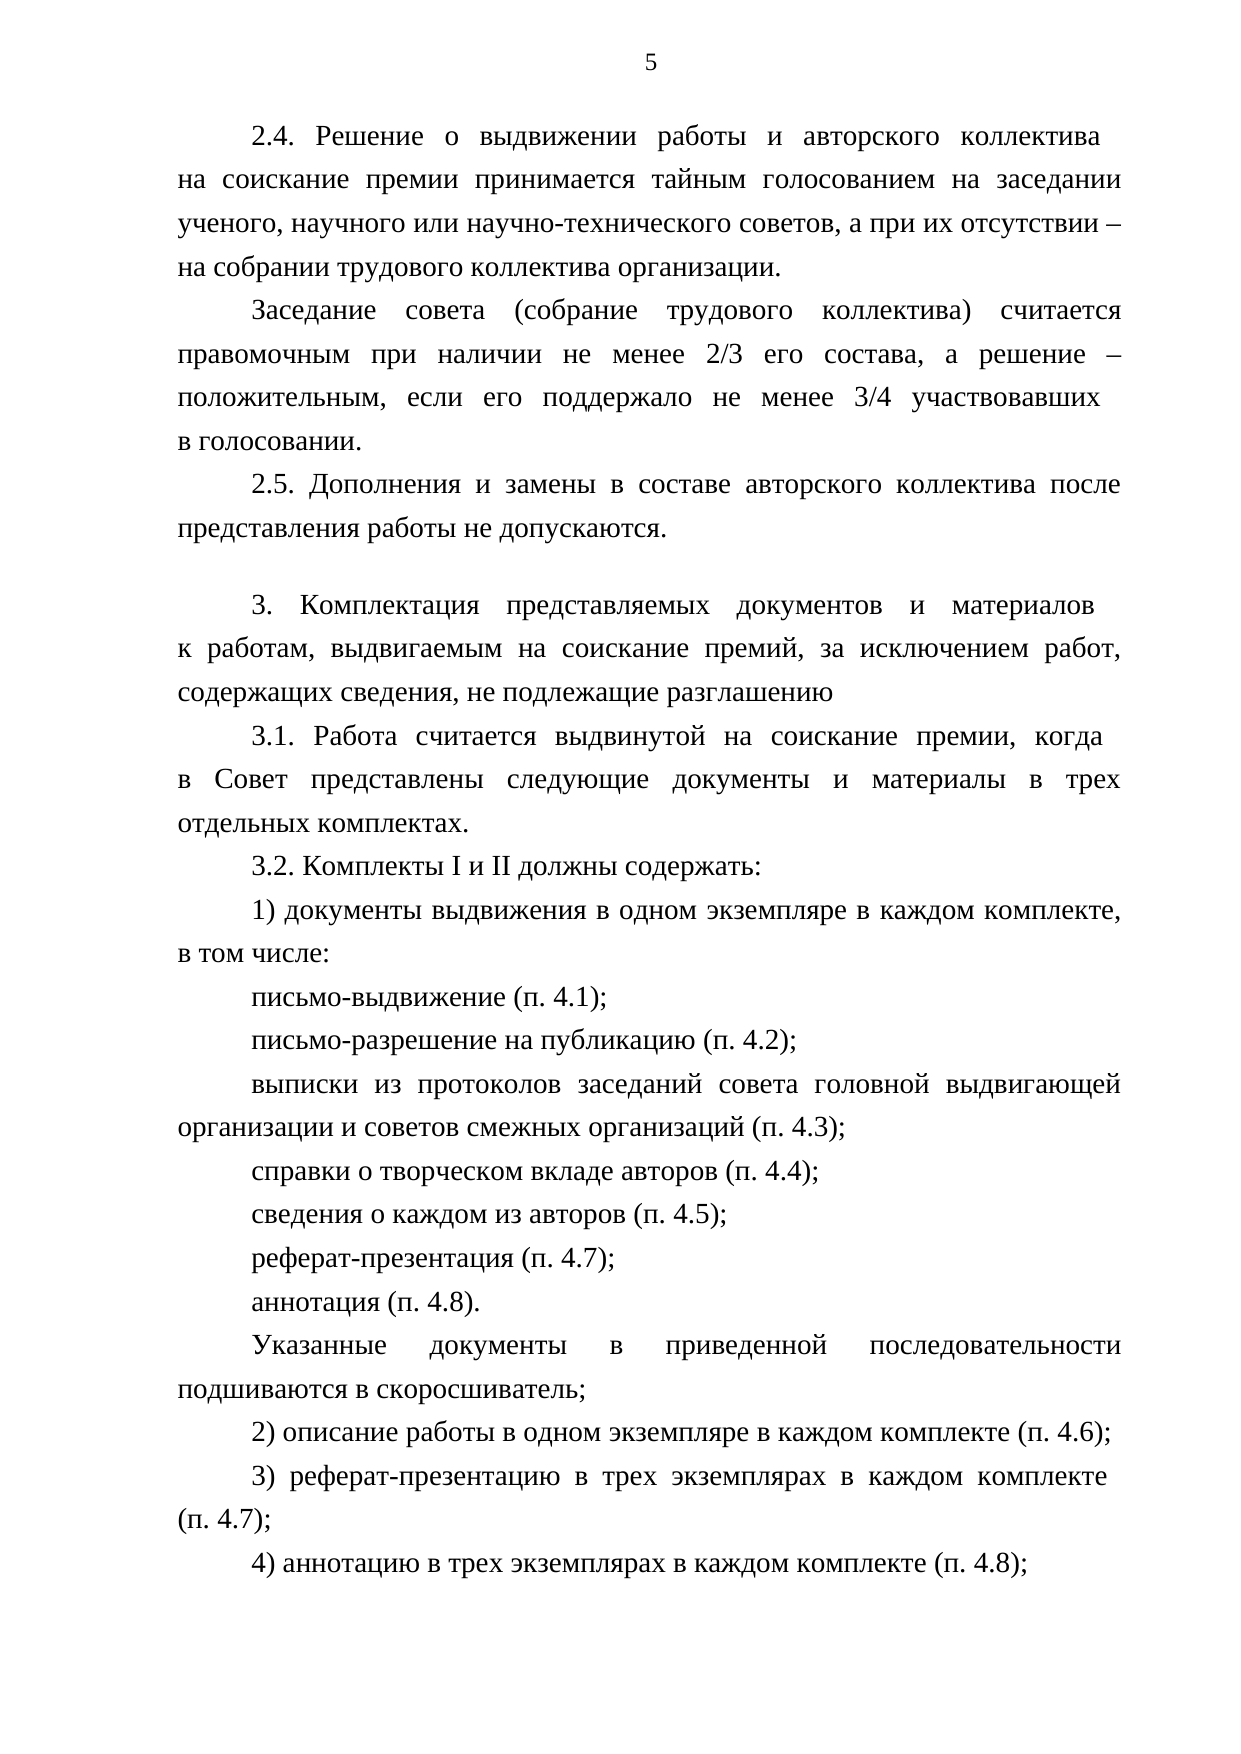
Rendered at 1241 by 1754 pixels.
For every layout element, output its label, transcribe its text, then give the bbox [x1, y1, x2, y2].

text 3) реферат-презентацию в трех экземплярах в каждом комплекте (п. 4.7); [177, 1458, 1122, 1535]
text 2.4. Решение о выдвижении работы и авторского коллектива на соискание премии принимается тайным голосованием на заседании ученого, научного или научно-технического советов, а при их отсутствии – на собрании трудового коллектива организации. [177, 118, 1122, 282]
text выписки из протоколов заседаний совета головной выдвигающей организации и советов смежных организаций (п. 4.3); [177, 1066, 1122, 1143]
text аннотация (п. 4.8). [177, 1284, 1122, 1317]
text 1) документы выдвижения в одном экземпляре в каждом комплекте, в том числе: [177, 892, 1122, 969]
text 3. Комплектация представляемых документов и материалов к работам, выдвигаемым на соискание премий, за исключением работ, содержащих сведения, не подлежащие разглашению [177, 587, 1122, 708]
text 2.5. Дополнения и замены в составе авторского коллектива после представления работы не допускаются. [177, 466, 1122, 543]
text 2) описание работы в одном экземпляре в каждом комплекте (п. 4.6); [177, 1414, 1122, 1448]
text реферат-презентация (п. 4.7); [177, 1240, 1122, 1274]
text справки о творческом вкладе авторов (п. 4.4); [177, 1153, 1122, 1187]
text 3.2. Комплекты I и II должны содержать: [177, 848, 1122, 882]
text Указанные документы в приведенной последовательности подшиваются в скоросшиватель; [177, 1327, 1122, 1404]
text 3.1. Работа считается выдвинутой на соискание премии, когда в Совет представлены следующие документы и материалы в трех отдельных комплектах. [177, 718, 1122, 838]
text сведения о каждом из авторов (п. 4.5); [177, 1197, 1122, 1230]
text 4) аннотацию в трех экземплярах в каждом комплекте (п. 4.8); [177, 1545, 1122, 1578]
text письмо-разрешение на публикацию (п. 4.2); [177, 1022, 1122, 1056]
text Заседание совета (собрание трудового коллектива) считается правомочным при наличии не менее 2/3 его состава, а решение – положительным, если его поддержало не менее 3/4 участвовавших в голосовании. [177, 292, 1122, 456]
text письмо-выдвижение (п. 4.1); [177, 979, 1122, 1012]
